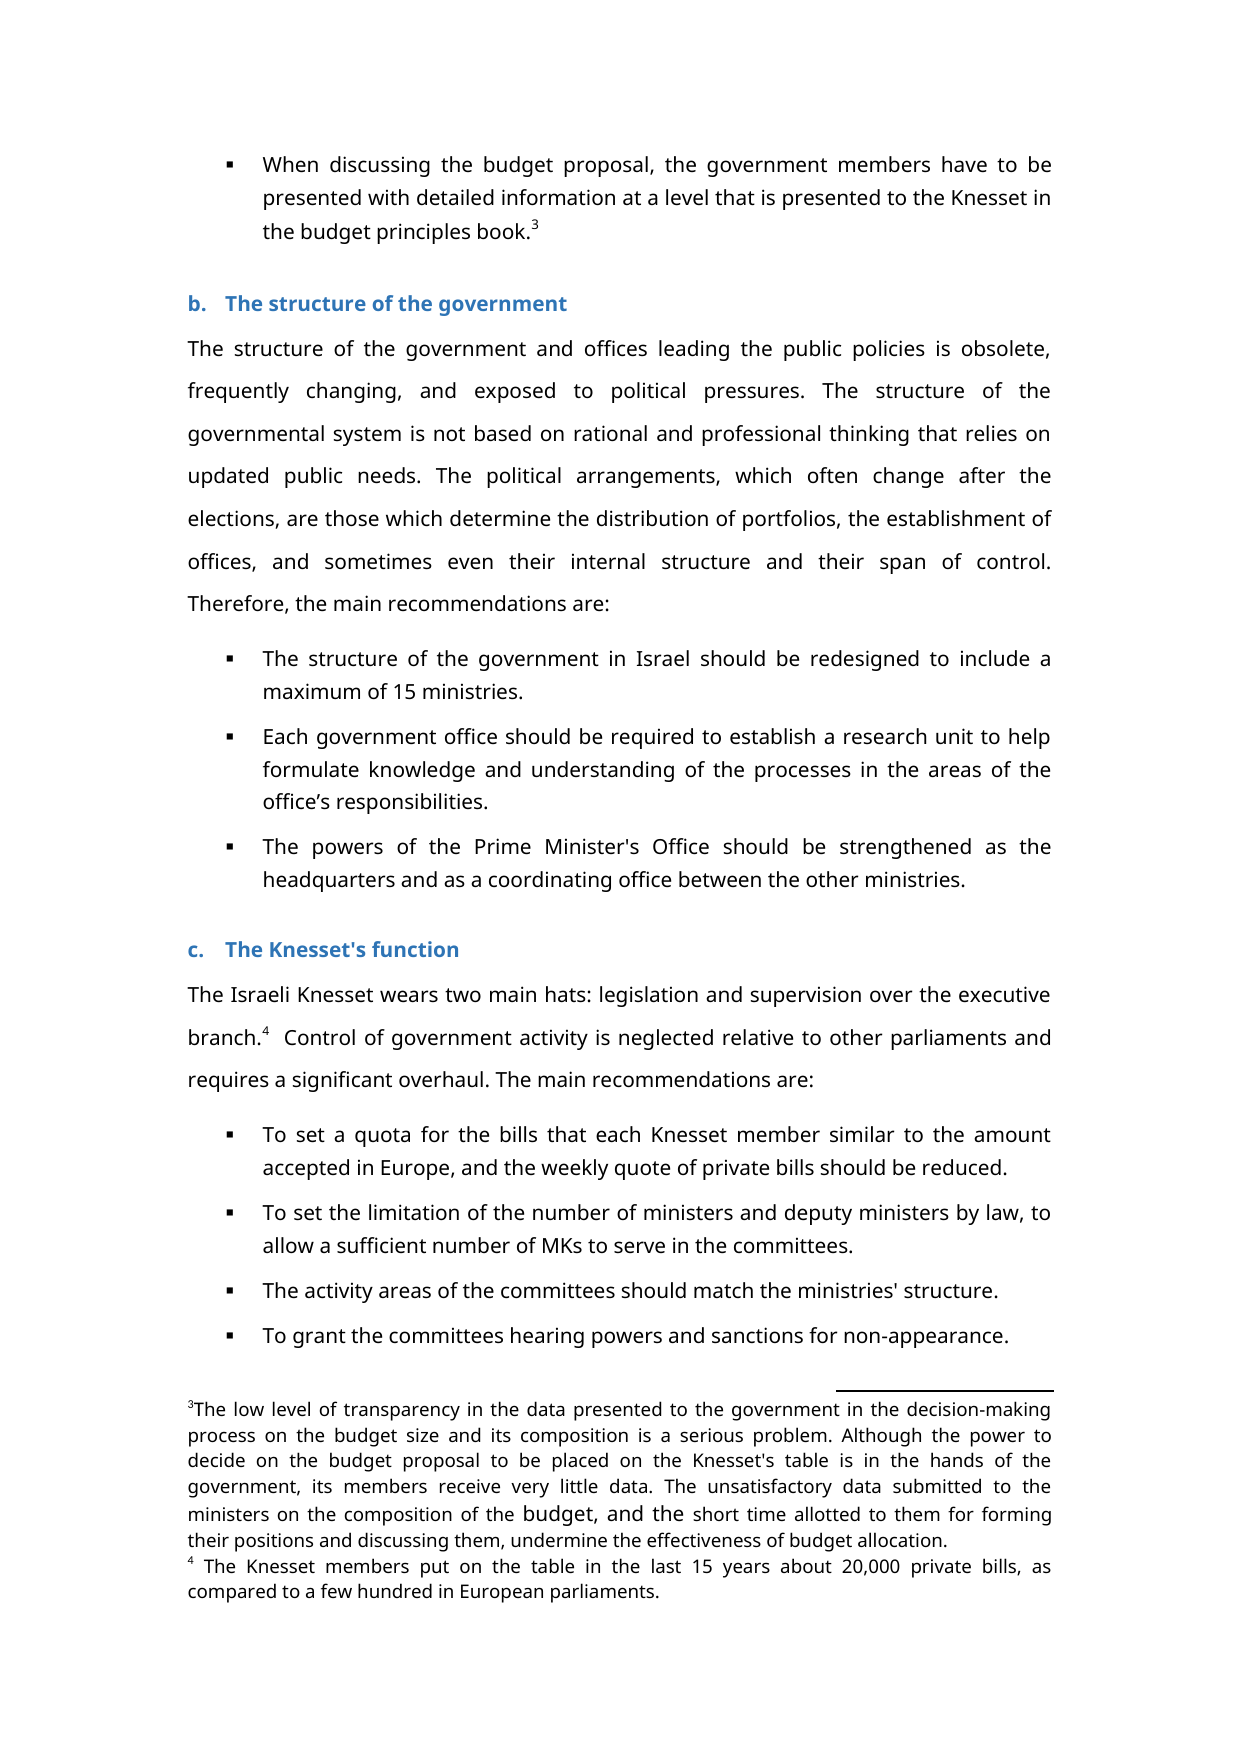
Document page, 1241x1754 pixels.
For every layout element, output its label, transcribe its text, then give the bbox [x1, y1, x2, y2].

text The structure of the government and offices leading the public policies is obsolete, frequently changing, and exposed to political pressures. The structure of the governmental system is not based on rational and professional thinking that relies on updated public needs. The political arrangements, which often change after the elections, are those which determine the distribution of portfolios, the establishment of offices, and sometimes even their internal structure and their span of control. Therefore, the main recommendations are: [187, 334, 1053, 618]
text To set the limitation of the number of ministers and deputy ministers by law, to allow a sufficient number of MKs to serve in the committees. [225, 1198, 1053, 1259]
text The structure of the government in Israel should be redesigned to include a maximum of 15 ministries. [225, 644, 1053, 706]
text To grant the committees hearing powers and sanctions for non-appearance. [225, 1321, 1053, 1349]
subtitle The Knesset's function [187, 935, 1053, 964]
subtitle The structure of the government [187, 289, 1053, 317]
text The activity areas of the committees should match the ministries' structure. [225, 1276, 1053, 1304]
text Each government office should be required to establish a research unit to help formulate knowledge and understanding of the processes in the areas of the office’s responsibilities. [225, 722, 1053, 816]
text When discussing the budget proposal, the government members have to be presented with detailed information at a level that is presented to the Knesset in the budget principles book. [225, 150, 1053, 246]
text The powers of the Prime Minister's Office should be strengthened as the headquarters and as a coordinating office between the other ministries. [225, 832, 1053, 893]
text To set a quota for the bills that each Knesset member similar to the amount accepted in Europe, and the weekly quote of private bills should be reduced. [225, 1121, 1053, 1182]
text The Israeli Knesset wears two main hats: legislation and supervision over the executive branch. Control of government activity is neglected relative to other parliaments and requires a significant overhaul. The main recommendations are: [187, 980, 1053, 1094]
